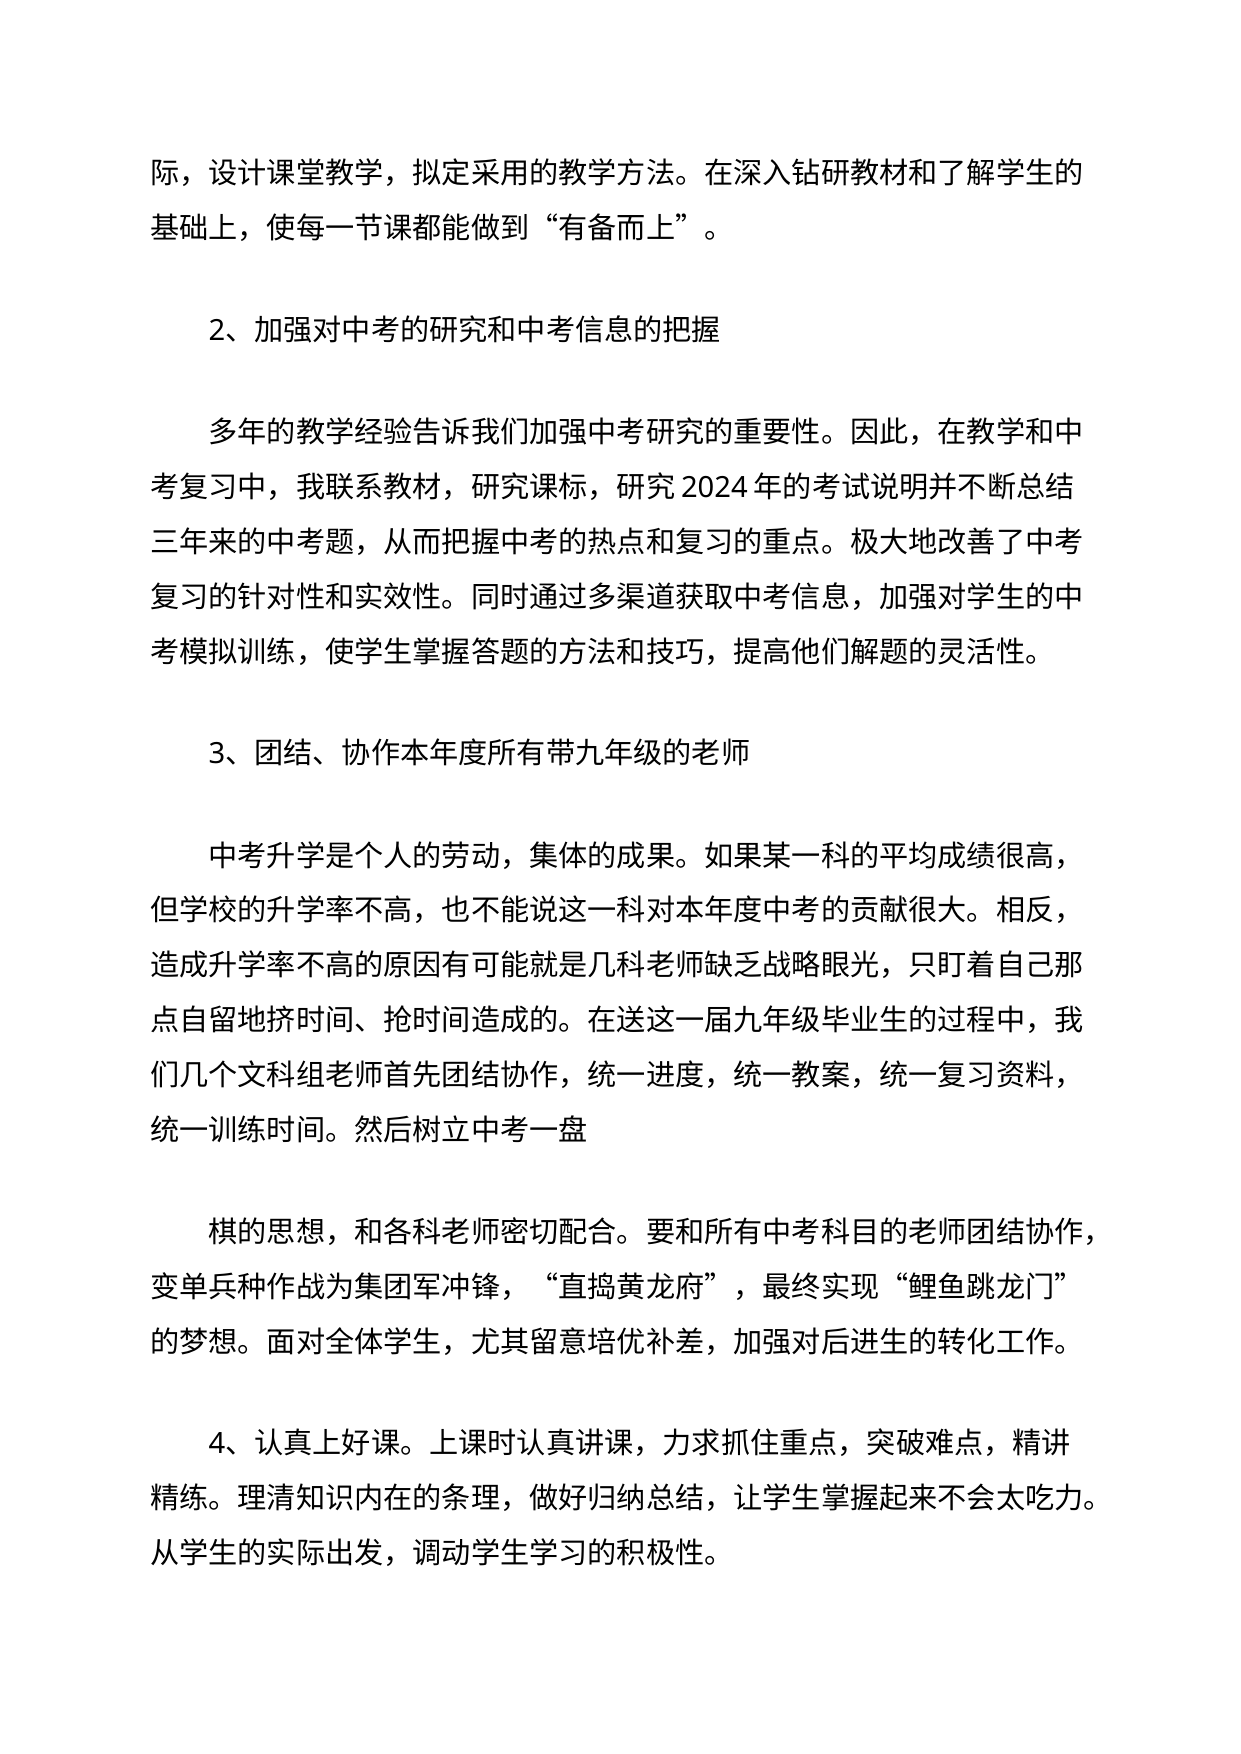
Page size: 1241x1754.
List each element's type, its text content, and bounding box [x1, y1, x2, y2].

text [150, 150, 1090, 247]
text 2、加强对中考的研究和中考信息的把握 [150, 307, 1090, 349]
text 多年的教学经验告诉我们加强中考研究的重要性。因此，在教学和中考复习中，我联系教材，研究课标，研究2024年的考试说明并不断总结三年来的中考题，从而把握中考的热点和复习的重点。极大地改善了中考复习的针对性和实效性。同时通过多渠道获取中考信息，加强对学生的中考模拟训练，使学生掌握答题的方法和技巧，提高他们解题的灵活性。 [150, 409, 1090, 671]
text 棋的思想，和各科老师密切配合。要和所有中考科目的老师团结协作，变单兵种作战为集团军冲锋，“直捣黄龙府”，最终实现“鲤鱼跳龙门”的梦想。面对全体学生，尤其留意培优补差，加强对后进生的转化工作。 [150, 1208, 1090, 1360]
text 中考升学是个人的劳动，集体的成果。如果某一科的平均成绩很高，但学校的升学率不高，也不能说这一科对本年度中考的贡献很大。相反，造成升学率不高的原因有可能就是几科老师缺乏战略眼光，只盯着自己那点自留地挤时间、抢时间造成的。在送这一届九年级毕业生的过程中，我们几个文科组老师首先团结协作，统一进度，统一教案，统一复习资料，统一训练时间。然后树立中考一盘 [150, 832, 1090, 1149]
text 3、团结、协作本年度所有带九年级的老师 [150, 730, 1090, 772]
text 4、认真上好课。上课时认真讲课，力求抓住重点，突破难点，精讲精练。理清知识内在的条理，做好归纳总结，让学生掌握起来不会太吃力。从学生的实际出发，调动学生学习的积极性。 [150, 1420, 1090, 1572]
